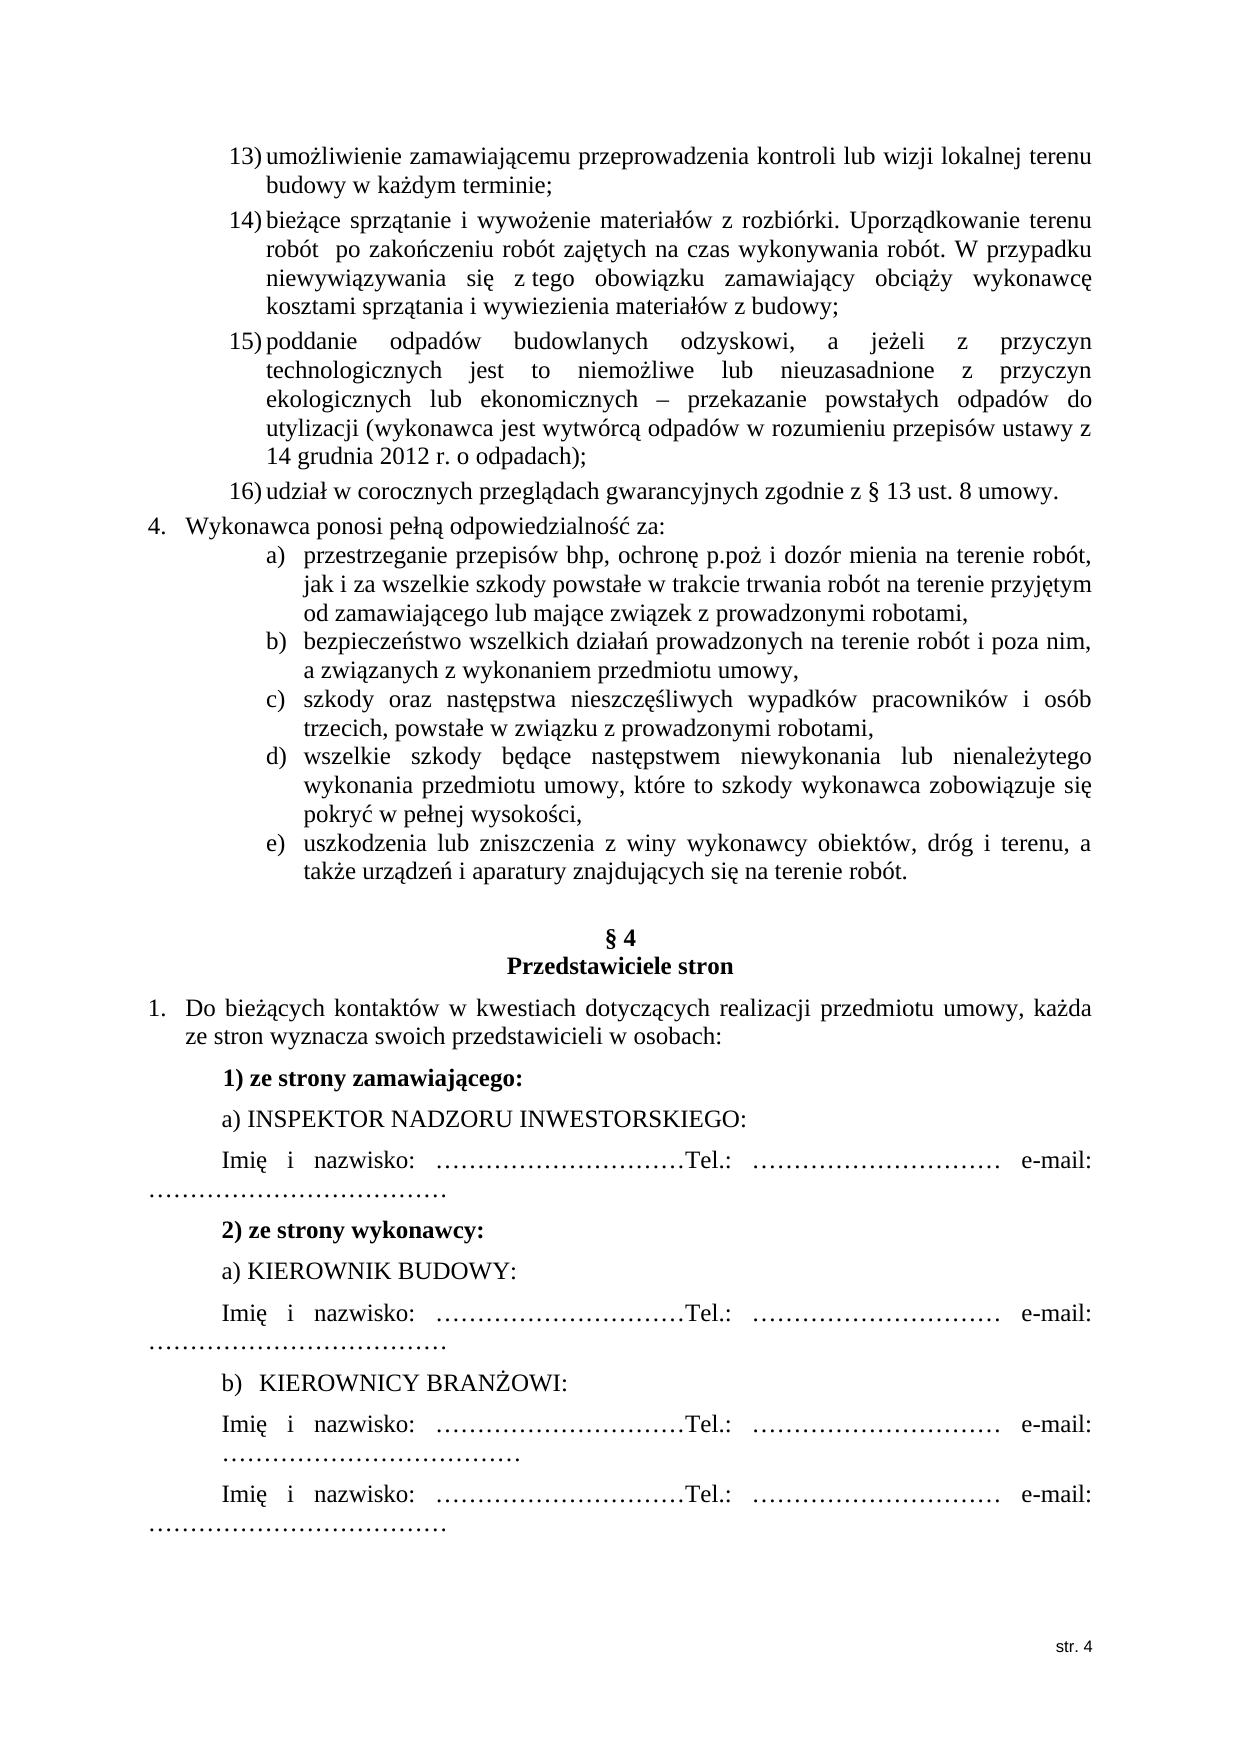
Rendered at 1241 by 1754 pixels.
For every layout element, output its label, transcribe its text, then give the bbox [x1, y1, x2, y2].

text Imię i nazwisko: …………………………Tel.: ………………………… e-mail: ……………………………… [148, 1298, 1092, 1355]
list poddanie odpadów budowlanych odzyskowi, a jeżeli z przyczyn technologicznych jest to niemożliwe lub nieuzasadnione z przyczyn ekologicznych lub ekonomicznych – przekazanie powstałych odpadów do utylizacji (wykonawca jest wytwórcą odpadów w rozumieniu przepisów ustawy z 14 grudnia 2012 r. o odpadach); [229, 326, 1092, 470]
text Imię i nazwisko: …………………………Tel.: ………………………… e-mail: ……………………………… [148, 1479, 1092, 1536]
list przestrzeganie przepisów bhp, ochronę p.poż i dozór mienia na terenie robót, jak i za wszelkie szkody powstałe w trakcie trwania robót na terenie przyjętym od zamawiającego lub mające związek z prowadzonymi robotami, [266, 540, 1092, 626]
list wszelkie szkody będące następstwem niewykonania lub nienależytego wykonania przedmiotu umowy, które to szkody wykonawca zobowiązuje się pokryć w pełnej wysokości, [266, 741, 1092, 828]
list uszkodzenia lub zniszczenia z winy wykonawcy obiektów, dróg i terenu, a także urządzeń i aparatury znajdujących się na terenie robót. [266, 828, 1092, 885]
text 1) ze strony zamawiającego: [149, 1063, 1092, 1091]
text a) KIEROWNIK BUDOWY: [148, 1256, 1092, 1285]
list KIEROWNICY BRANŻOWI: [221, 1368, 1092, 1396]
list Wykonawca ponosi pełną odpowiedzialność za: [148, 511, 1092, 540]
list bieżące sprzątanie i wywożenie materiałów z rozbiórki. Uporządkowanie terenu robót po zakończeniu robót zajętych na czas wykonywania robót. W przypadku niewywiązywania się z tego obowiązku zamawiający obciąży wykonawcę kosztami sprzątania i wywiezienia materiałów z budowy; [229, 205, 1092, 320]
list szkody oraz następstwa nieszczęśliwych wypadków pracowników i osób trzecich, powstałe w związku z prowadzonymi robotami, [266, 684, 1092, 741]
text 2) ze strony wykonawcy: [148, 1215, 1092, 1244]
list umożliwienie zamawiającemu przeprowadzenia kontroli lub wizji lokalnej terenu budowy w każdym terminie; [229, 141, 1092, 199]
text § 4 [148, 923, 1092, 951]
text Imię i nazwisko: …………………………Tel.: ………………………… e-mail: ……………………………… [148, 1145, 1092, 1203]
text Przedstawiciele stron [148, 951, 1092, 980]
text Imię i nazwisko: …………………………Tel.: ………………………… e-mail: ……………………………… [221, 1409, 1092, 1466]
list bezpieczeństwo wszelkich działań prowadzonych na terenie robót i poza nim, a związanych z wykonaniem przedmiotu umowy, [266, 626, 1092, 684]
list Do bieżących kontaktów w kwestiach dotyczących realizacji przedmiotu umowy, każda ze stron wyznacza swoich przedstawicieli w osobach: [148, 993, 1092, 1050]
list udział w corocznych przeglądach gwarancyjnych zgodnie z § 13 ust. 8 umowy. [229, 476, 1092, 505]
text a) INSPEKTOR NADZORU INWESTORSKIEGO: [148, 1104, 1092, 1133]
